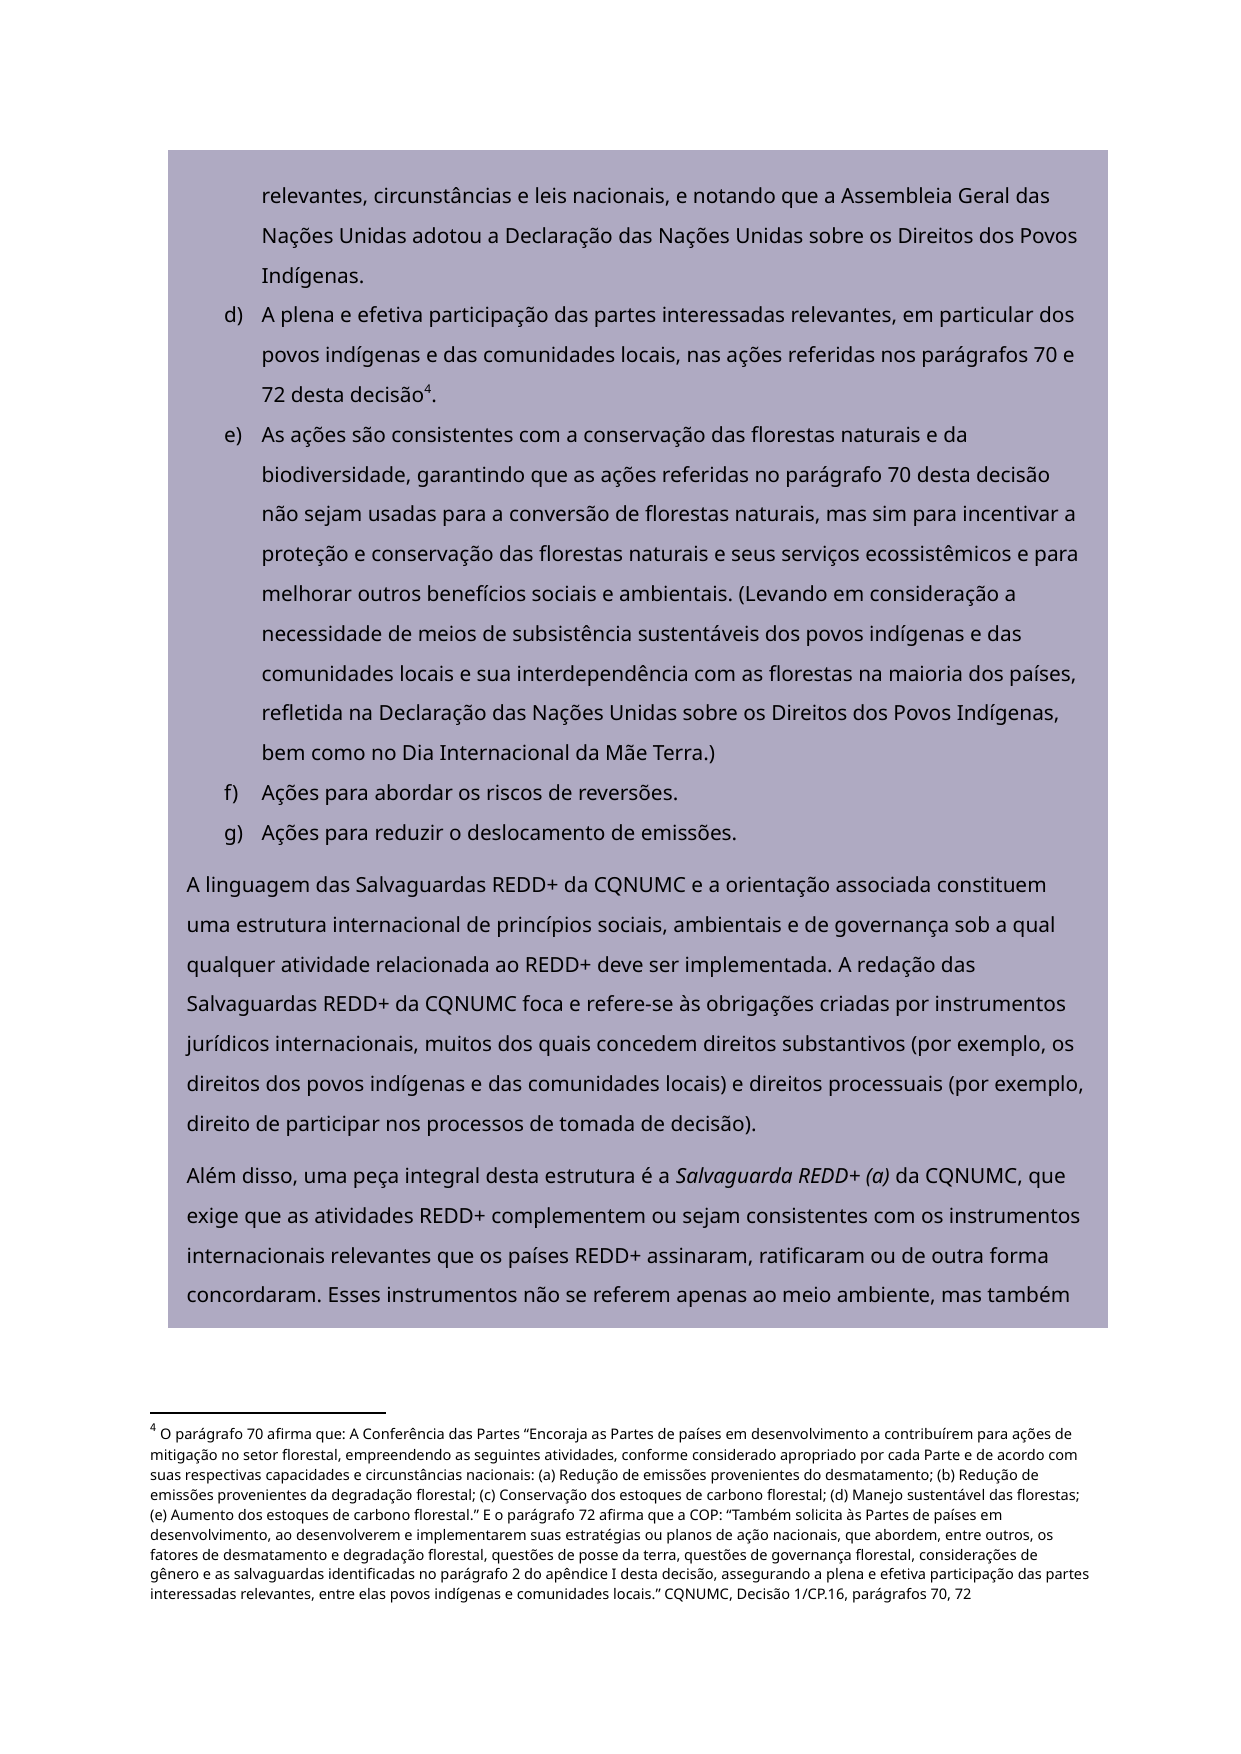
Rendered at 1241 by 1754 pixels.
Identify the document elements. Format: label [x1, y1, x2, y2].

table_header [168, 150, 1108, 1328]
